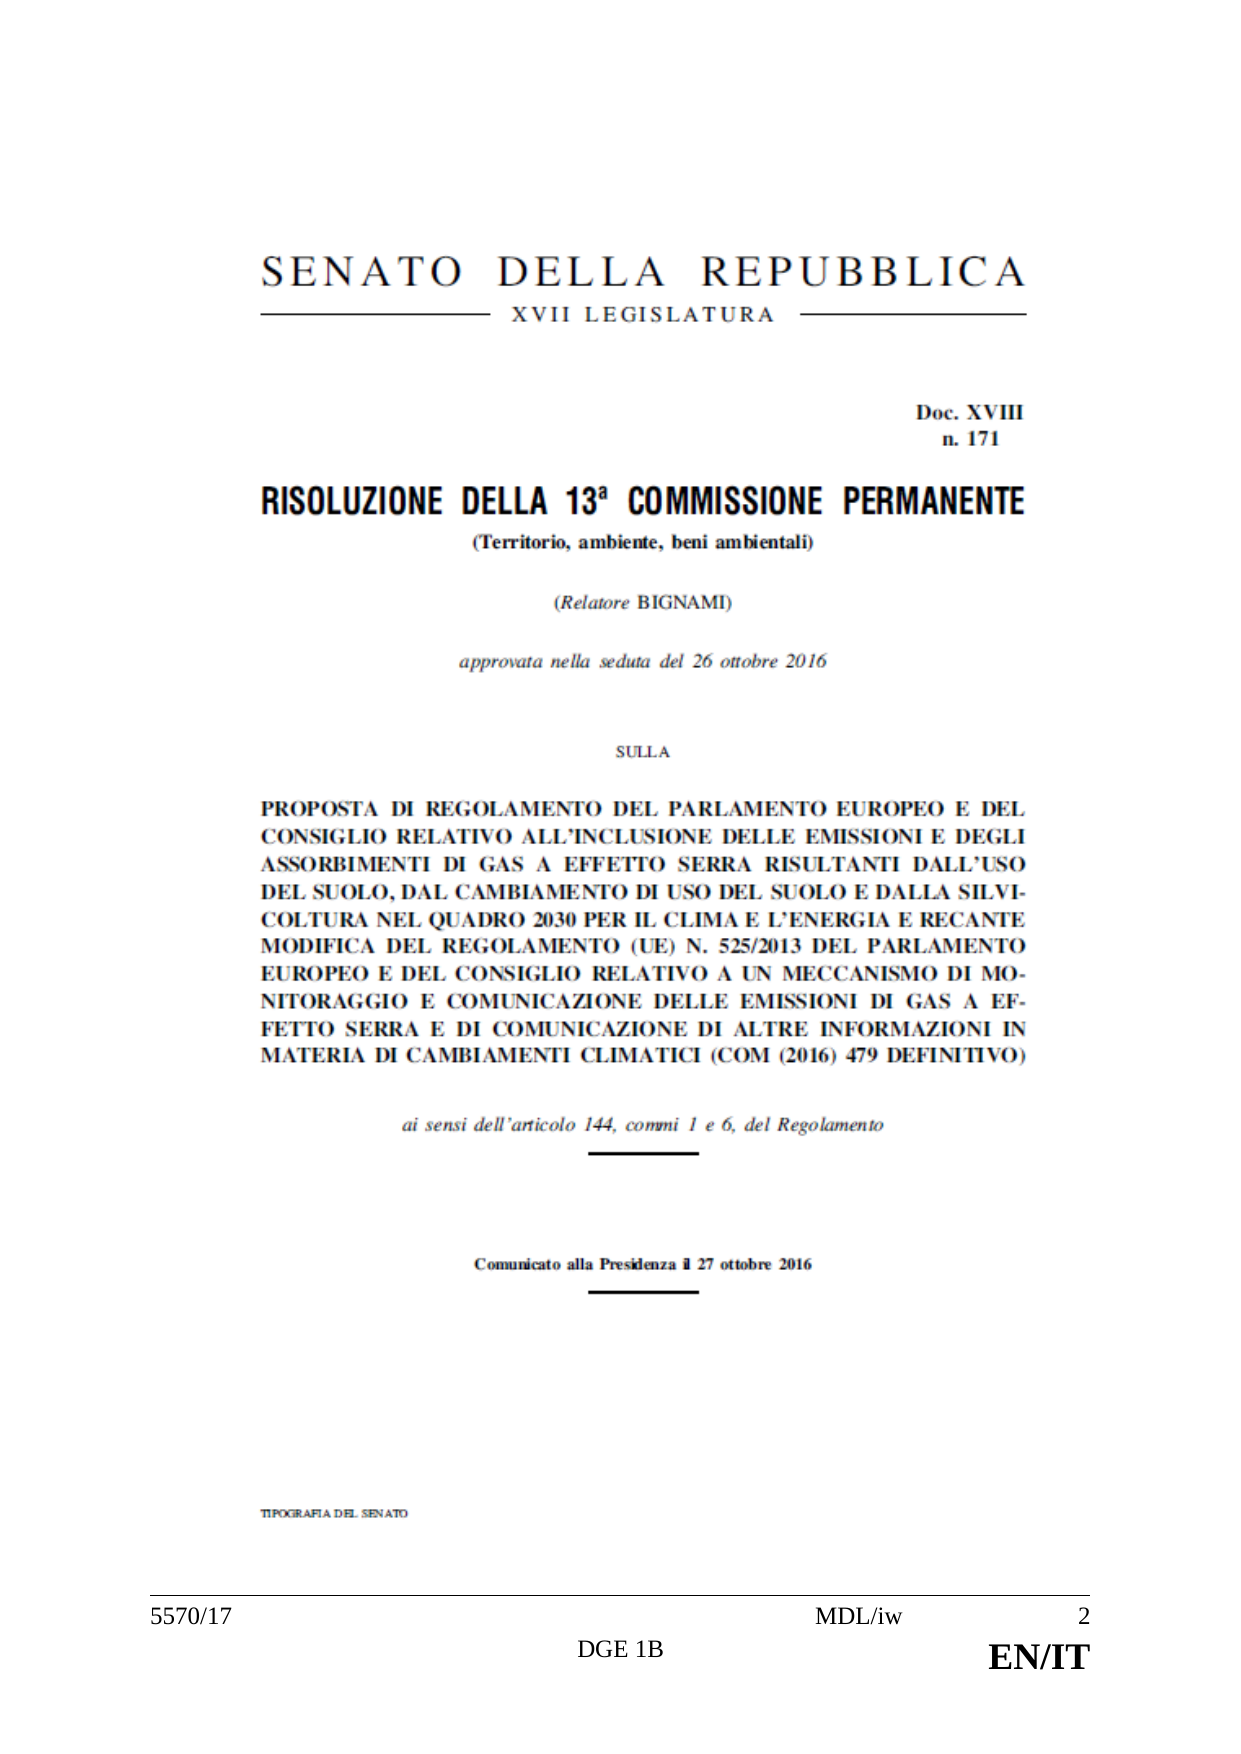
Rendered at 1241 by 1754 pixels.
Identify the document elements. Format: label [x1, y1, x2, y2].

picture [150, 150, 1133, 1557]
